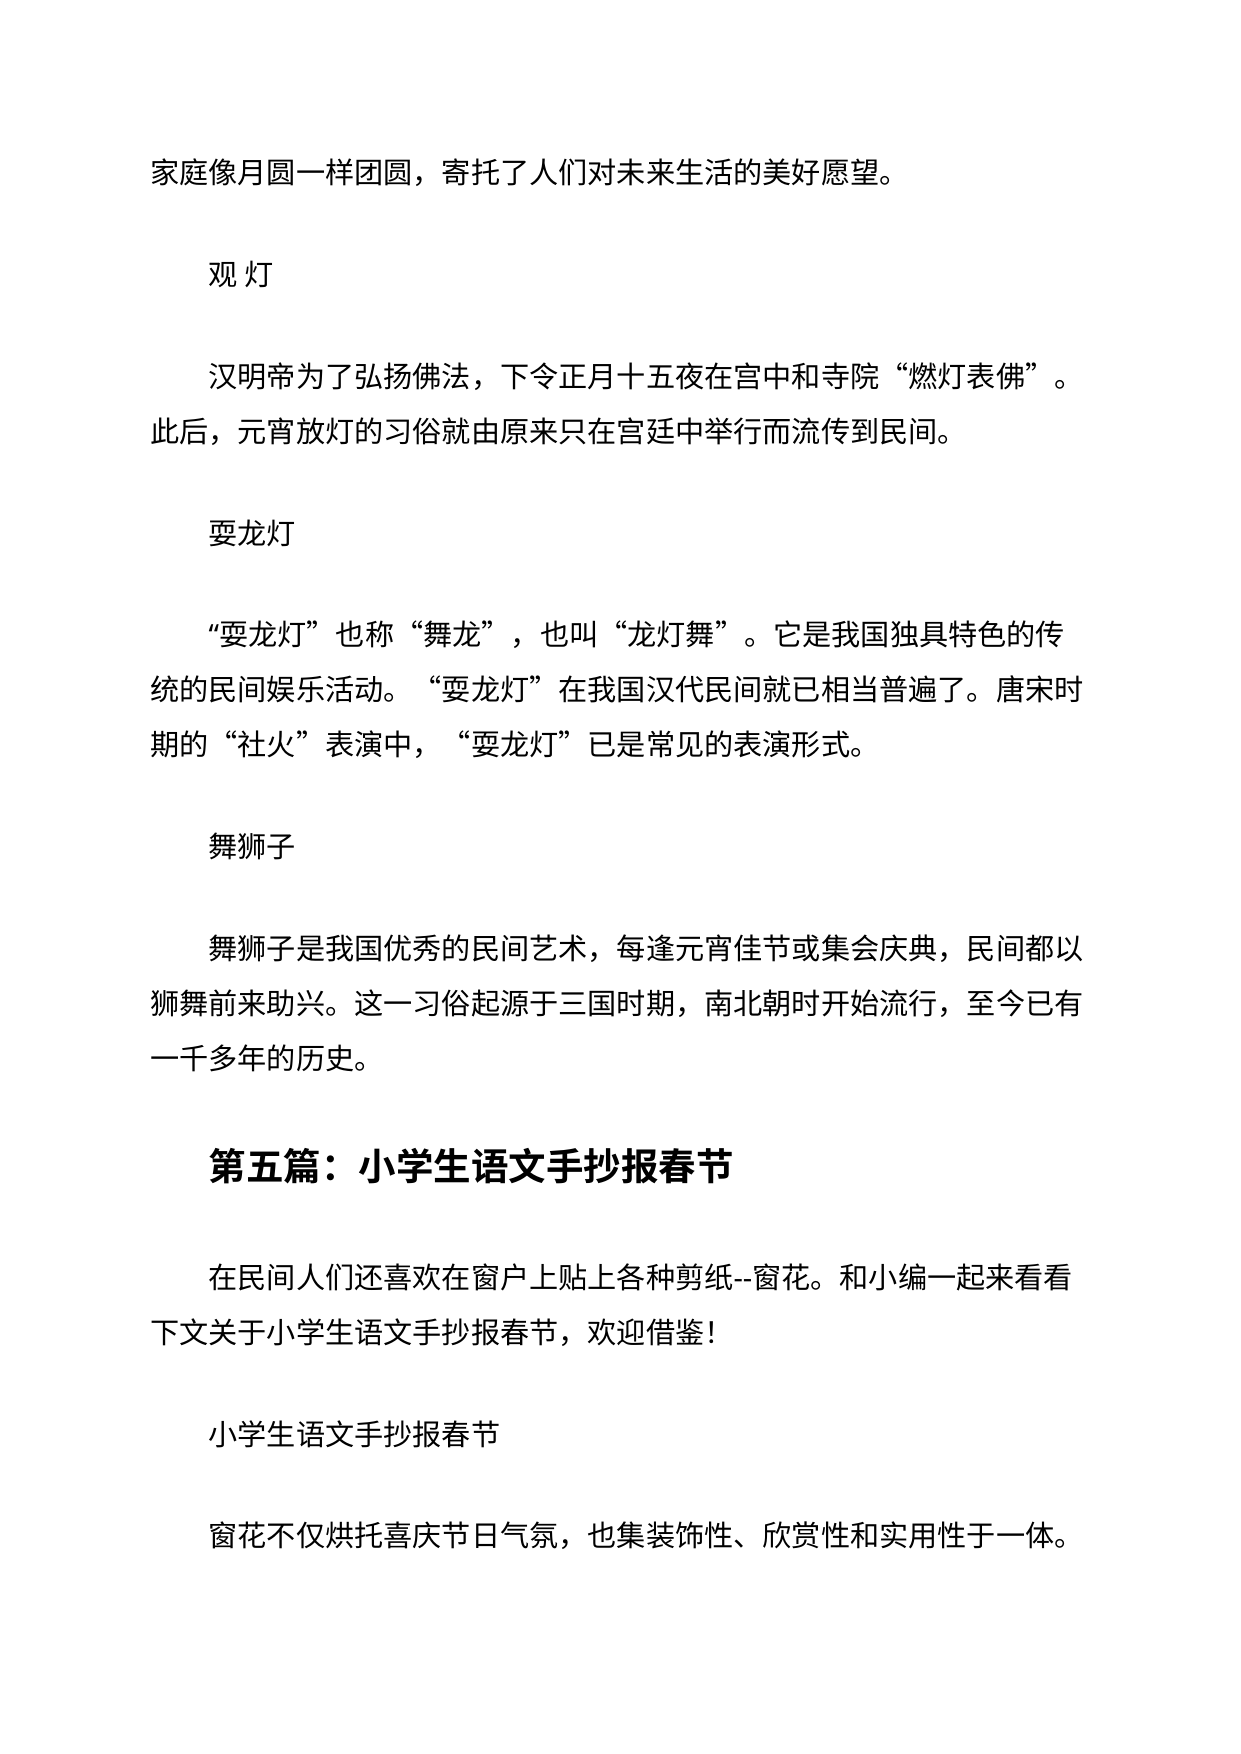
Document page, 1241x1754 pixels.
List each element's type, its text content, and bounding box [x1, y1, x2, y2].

text 舞狮子 [150, 824, 1090, 866]
text 观 灯 [150, 252, 1090, 294]
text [150, 1513, 1090, 1555]
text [150, 150, 1090, 192]
text 在民间人们还喜欢在窗户上贴上各种剪纸--窗花。和小编一起来看看下文关于小学生语文手抄报春节，欢迎借鉴！ [150, 1254, 1090, 1352]
text 汉明帝为了弘扬佛法，下令正月十五夜在宫中和寺院“燃灯表佛”。此后，元宵放灯的习俗就由原来只在宫廷中举行而流传到民间。 [150, 353, 1090, 451]
text 舞狮子是我国优秀的民间艺术，每逢元宵佳节或集会庆典，民间都以狮舞前来助兴。这一习俗起源于三国时期，南北朝时开始流行，至今已有一千多年的历史。 [150, 925, 1090, 1077]
text “耍龙灯”也称“舞龙”，也叫“龙灯舞”。它是我国独具特色的传统的民间娱乐活动。“耍龙灯”在我国汉代民间就已相当普遍了。唐宋时期的“社火”表演中，“耍龙灯”已是常见的表演形式。 [150, 612, 1090, 764]
text 第五篇：小学生语文手抄报春节 [150, 1137, 1090, 1191]
text 耍龙灯 [150, 510, 1090, 552]
text 小学生语文手抄报春节 [150, 1411, 1090, 1453]
